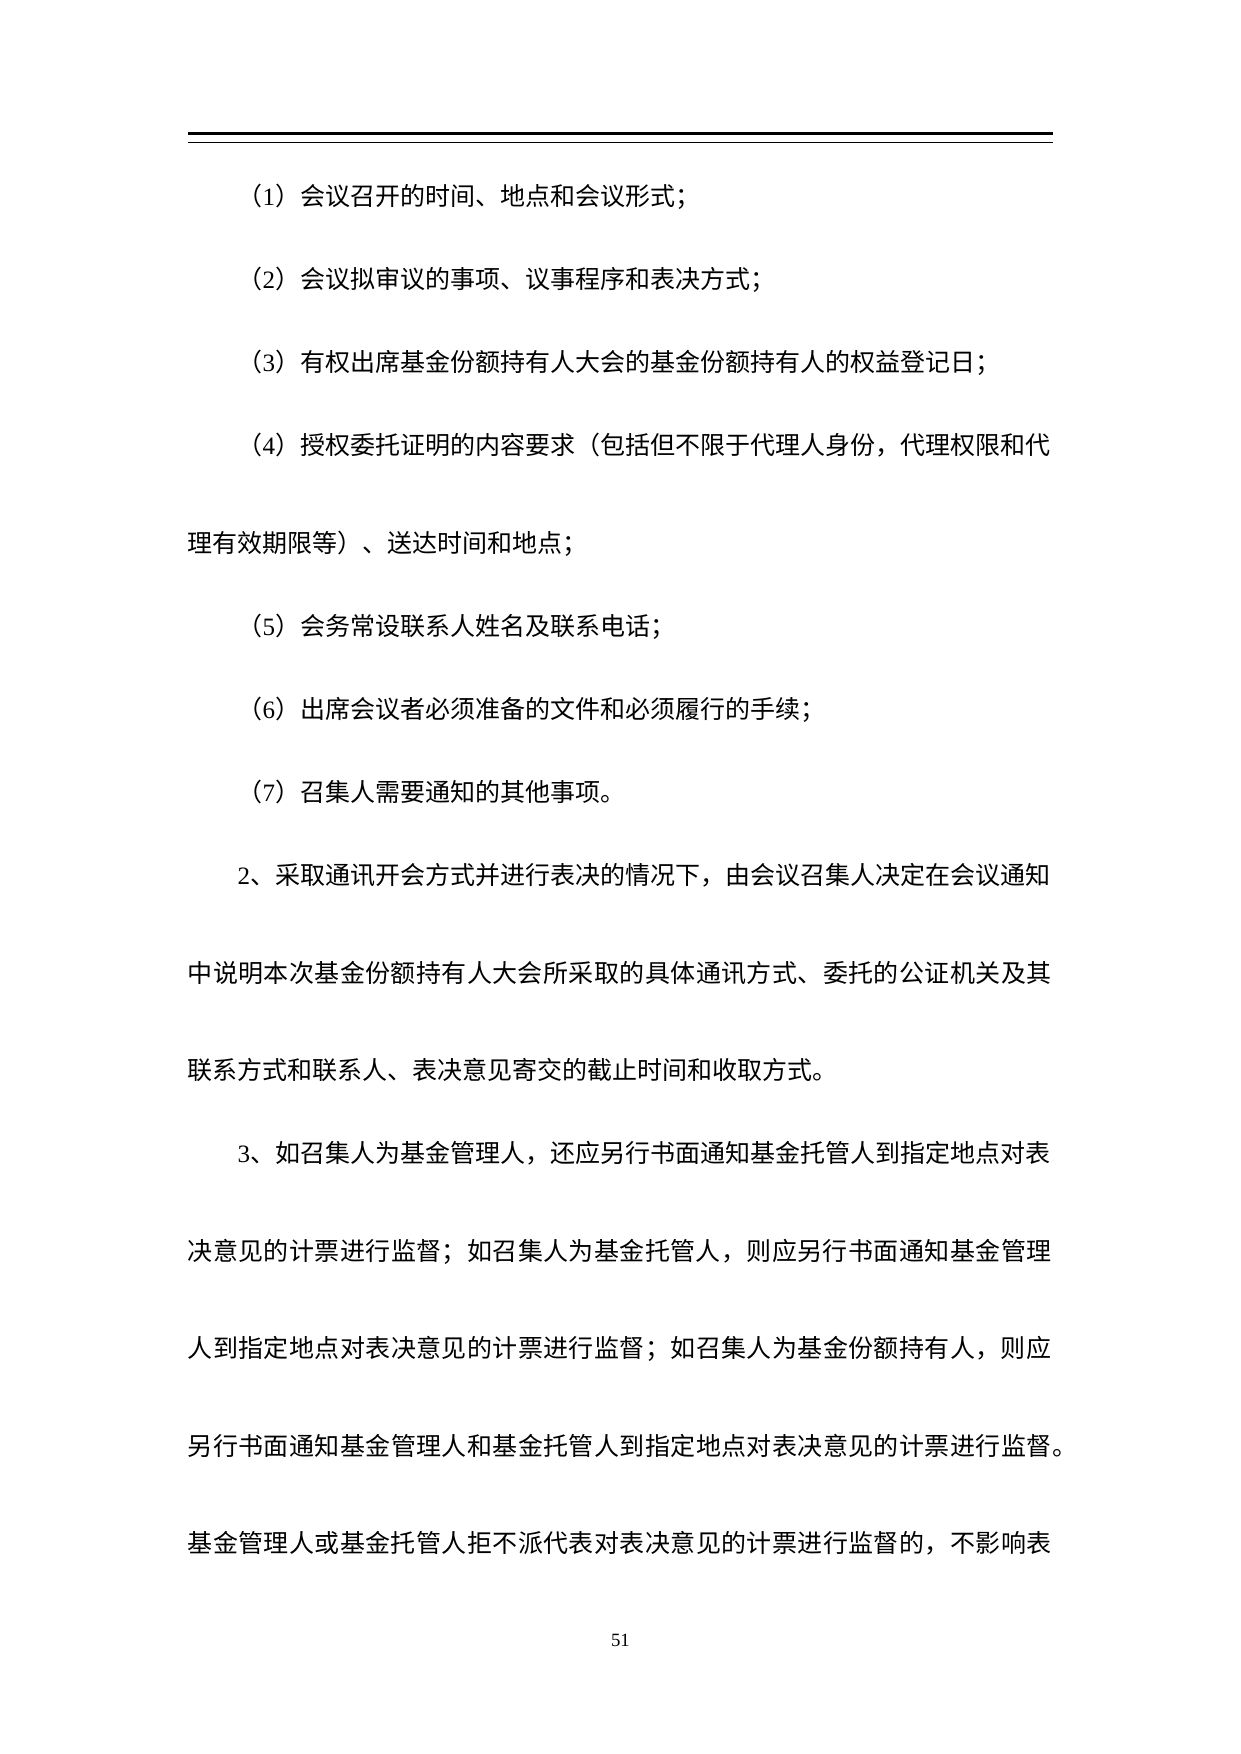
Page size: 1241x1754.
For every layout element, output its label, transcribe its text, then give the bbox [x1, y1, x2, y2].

text （5）会务常设联系人姓名及联系电话； [187, 592, 1053, 657]
text （4）授权委托证明的内容要求（包括但不限于代理人身份，代理权限和代理有效期限等）、送达时间和地点； [187, 411, 1053, 574]
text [187, 1119, 1053, 1574]
text （2）会议拟审议的事项、议事程序和表决方式； [187, 245, 1053, 310]
text （6）出席会议者必须准备的文件和必须履行的手续； [187, 675, 1053, 740]
text （3）有权出席基金份额持有人大会的基金份额持有人的权益登记日； [187, 328, 1053, 393]
text （7）召集人需要通知的其他事项。 [187, 758, 1053, 823]
text （1）会议召开的时间、地点和会议形式； [187, 162, 1053, 227]
text 2、采取通讯开会方式并进行表决的情况下，由会议召集人决定在会议通知中说明本次基金份额持有人大会所采取的具体通讯方式、委托的公证机关及其联系方式和联系人、表决意见寄交的截止时间和收取方式。 [187, 841, 1053, 1101]
